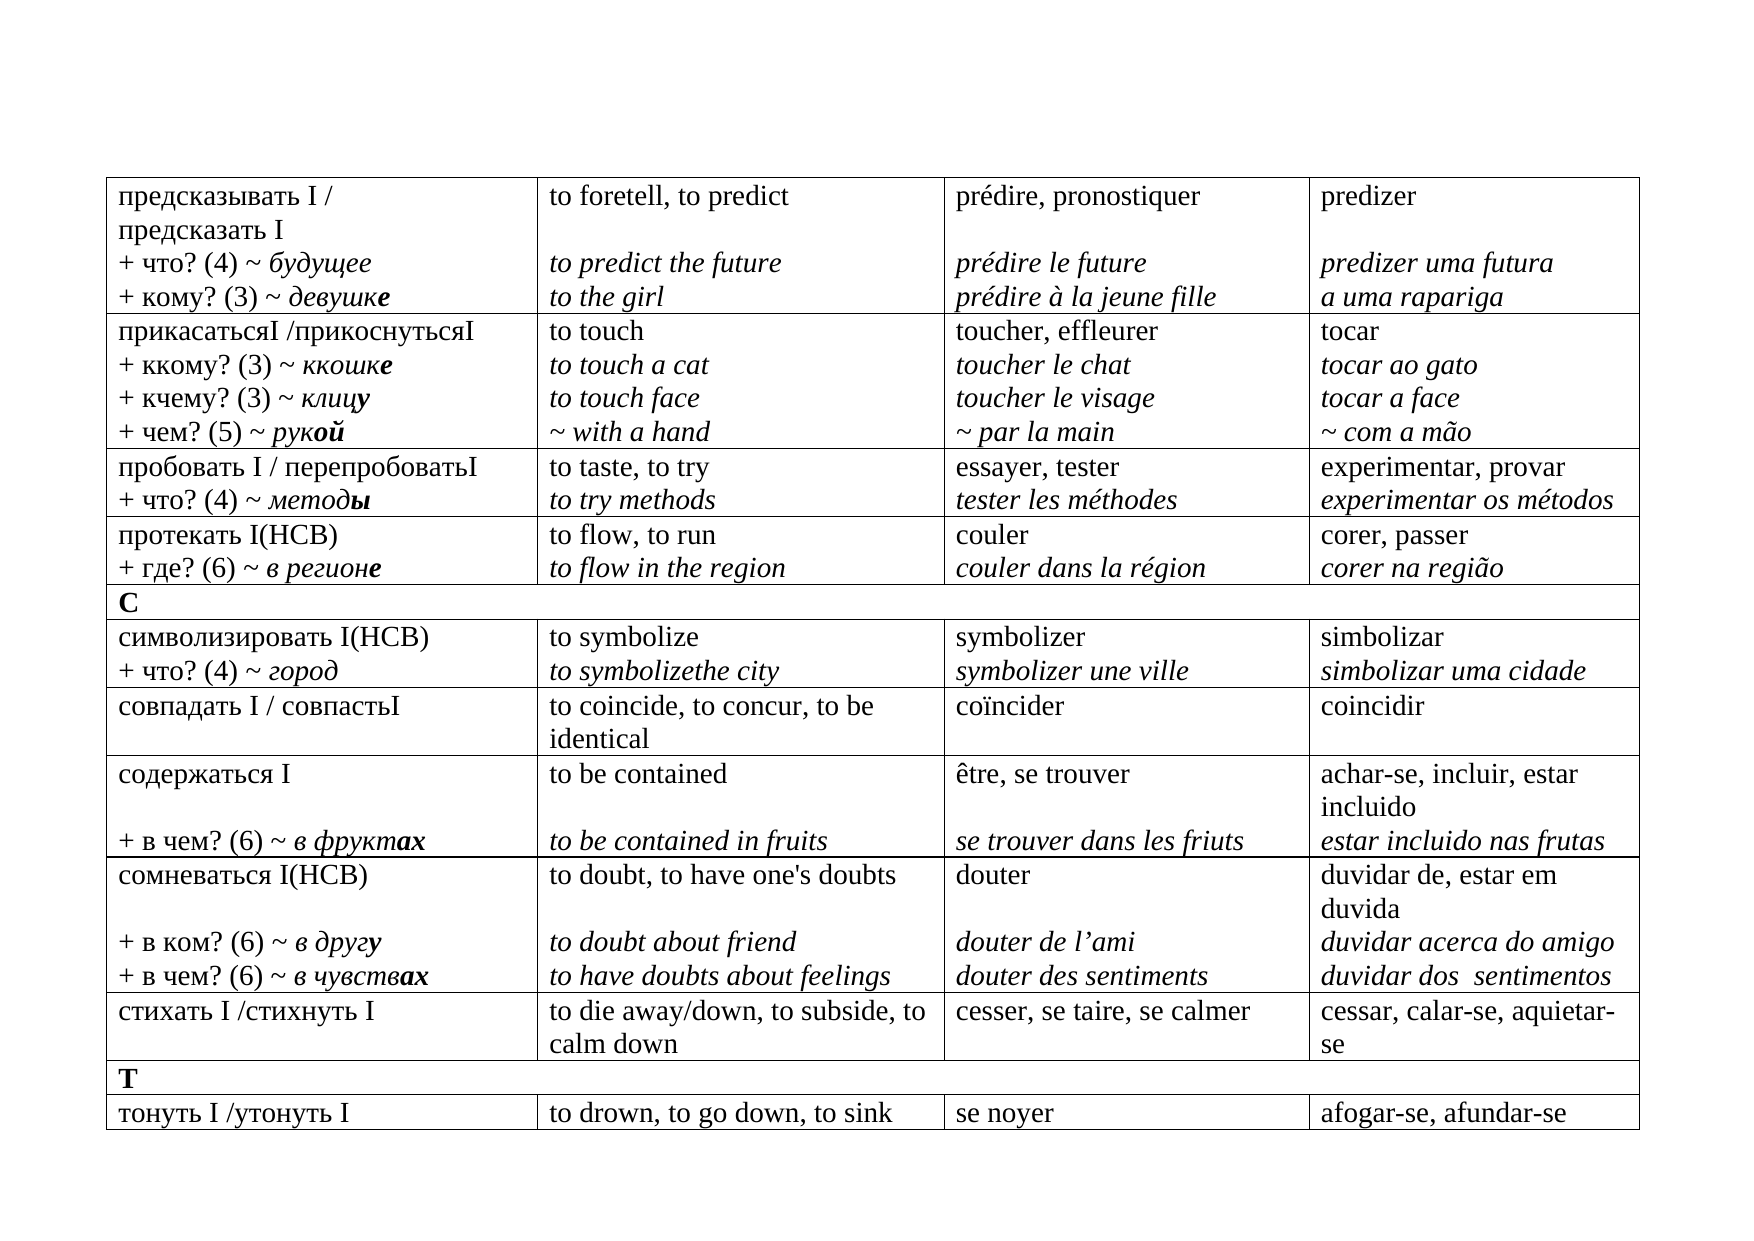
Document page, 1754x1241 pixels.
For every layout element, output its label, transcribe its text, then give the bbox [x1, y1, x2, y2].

table_cell тонуть I /утонуть I [107, 1095, 537, 1129]
table_cell сомневаться I(НСВ) + в ком? (6) ~ в другу + в чем? (6) ~ в чувствах [107, 858, 537, 992]
table_cell prédire, pronostiquer prédire le future prédire à la jeune fille [945, 178, 1309, 312]
table_cell experimentar, provar experimentar os métodos [1310, 449, 1639, 516]
table_cell прикасатьсяI /прикоснутьсяI + ккому? (3) ~ ккошке + кчему? (3) ~ клицу + чем? (5) ~ рукой [107, 314, 537, 448]
table_cell duvidar de, estar em duvida duvidar acerca do amigo duvidar dos sentimentos [1310, 858, 1639, 992]
table_cell se noyer [945, 1095, 1309, 1129]
table_cell to touch to touch a cat to touch face ~ with a hand [538, 314, 944, 448]
table_cell содержаться I + в чем? (6) ~ в фруктах [107, 756, 537, 856]
table_cell Т [107, 1061, 1639, 1094]
table_cell corer, passer corer na região [1310, 517, 1639, 584]
table_cell to flow, to run to flow in the region [538, 517, 944, 584]
table_cell стихать I /стихнуть I [107, 993, 537, 1060]
table_cell to taste, to try to try methods [538, 449, 944, 516]
table_cell to doubt, to have one's doubts to doubt about friend to have doubts about feelings [538, 858, 944, 992]
table_cell achar-se, incluir, estar incluido estar incluido nas frutas [1310, 756, 1639, 856]
table_cell совпадать I / совпастьI [107, 688, 537, 755]
table_cell afogar-se, afundar-se [1310, 1095, 1639, 1129]
table_cell символизировать I(НСВ) + что? (4) ~ город [107, 620, 537, 687]
table_cell cessar, calar-se, aquietar-se [1310, 993, 1639, 1060]
table_cell tocar tocar ao gato tocar a face ~ com a mão [1310, 314, 1639, 448]
table_cell С [107, 585, 1639, 618]
table_cell essayer, tester tester les méthodes [945, 449, 1309, 516]
table_cell cesser, se taire, se calmer [945, 993, 1309, 1060]
table_cell toucher, effleurer toucher le chat toucher le visage ~ par la main [945, 314, 1309, 448]
table_cell simbolizar simbolizar uma cidade [1310, 620, 1639, 687]
table_cell coïncider [945, 688, 1309, 755]
table_cell douter douter de l’ami douter des sentiments [945, 858, 1309, 992]
table_cell coincidir [1310, 688, 1639, 755]
table_cell to symbolize to symbolizethe city [538, 620, 944, 687]
table_cell to foretell, to predict to predict the future to the girl [538, 178, 944, 312]
table_cell to coincide, to concur, to be identical [538, 688, 944, 755]
table_cell predizer predizer uma futura a uma rapariga [1310, 178, 1639, 312]
table_cell couler couler dans la région [945, 517, 1309, 584]
table_cell to die away/down, to subside, to calm down [538, 993, 944, 1060]
table_cell to drown, to go down, to sink [538, 1095, 944, 1129]
table_cell предсказывать I / предсказать I + что? (4) ~ будущее + кому? (3) ~ девушке [107, 178, 537, 312]
table_cell пробовать I / перепробоватьI + что? (4) ~ методы [107, 449, 537, 516]
table_cell symbolizer symbolizer une ville [945, 620, 1309, 687]
table_cell être, se trouver se trouver dans les friuts [945, 756, 1309, 856]
table_cell протекать I(НСВ) + где? (6) ~ в регионе [107, 517, 537, 584]
table_cell to be contained to be contained in fruits [538, 756, 944, 856]
